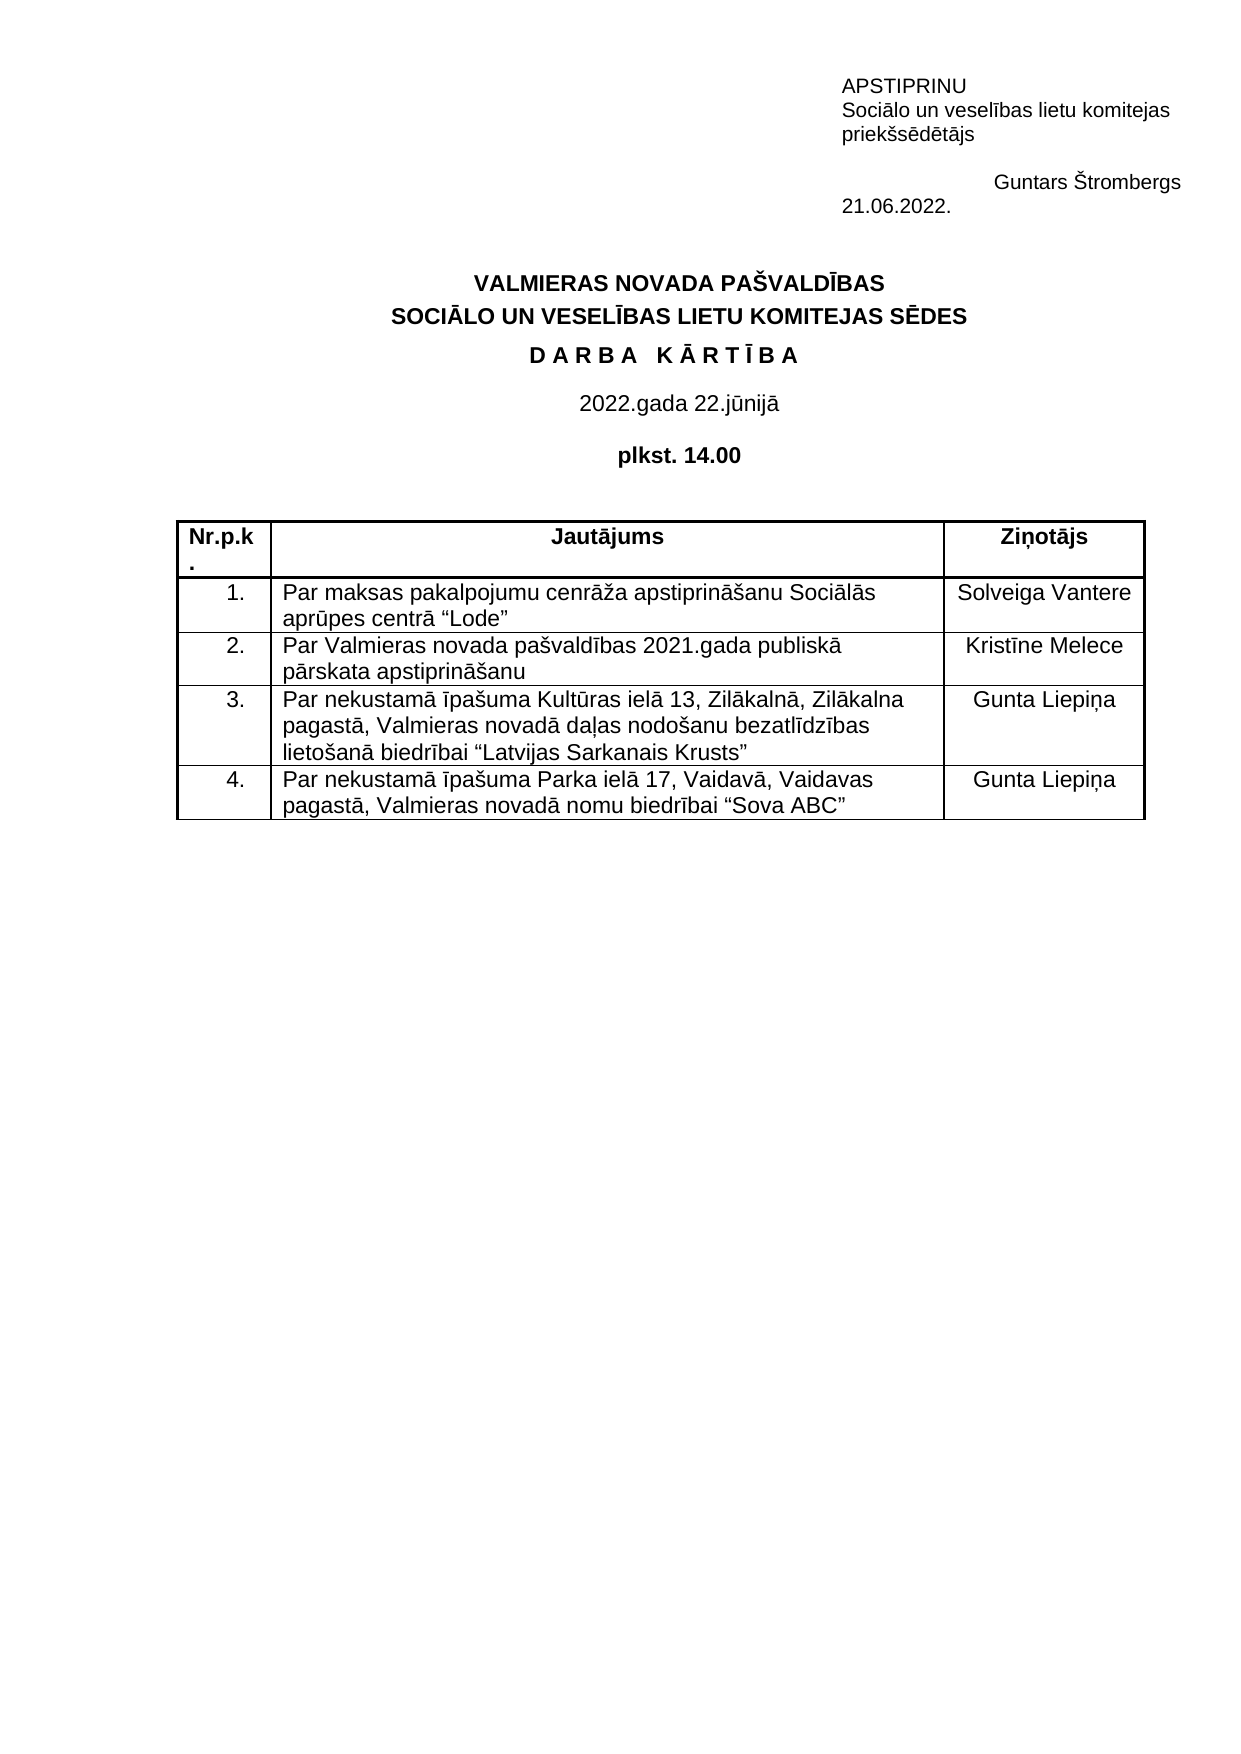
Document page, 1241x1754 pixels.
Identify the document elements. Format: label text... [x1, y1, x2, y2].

table_cell Par maksas pakalpojumu cenrāža apstiprināšanu Sociālās aprūpes centrā “Lode” [272, 579, 943, 631]
table_cell [179, 633, 270, 685]
table_cell Par nekustamā īpašuma Parka ielā 17, Vaidavā, Vaidavas pagastā, Valmieras novadā nomu biedrībai “Sova ABC” [272, 766, 943, 818]
table_cell [179, 766, 270, 818]
table_cell [179, 579, 270, 631]
table_cell Par nekustamā īpašuma Kultūras ielā 13, Zilākalnā, Zilākalna pagastā, Valmieras novadā daļas nodošanu bezatlīdzības lietošanā biedrībai “Latvijas Sarkanais Krusts” [272, 686, 943, 765]
table_header Jautājums [272, 523, 943, 576]
table_cell Par Valmieras novada pašvaldības 2021.gada publiskā pārskata apstiprināšanu [272, 633, 943, 685]
table_header Ziņotājs [945, 523, 1143, 576]
table_cell Gunta Liepiņa [945, 686, 1143, 765]
table_cell Gunta Liepiņa [945, 766, 1143, 818]
text Valmieras novada pašvaldības [177, 270, 1181, 297]
text 2022.gada 22.jūnijā [177, 390, 1181, 416]
text sociālo un veselības lietu KOMITEJAS SĒDES [177, 303, 1181, 329]
table_cell Solveiga Vantere [945, 579, 1143, 631]
text plkst. 14.00 [177, 442, 1181, 469]
table_cell [179, 686, 270, 765]
table_header Nr.p.k. [179, 523, 270, 576]
text D A R B A K Ā R T Ī B A [177, 342, 1181, 390]
table_cell Kristīne Melece [945, 633, 1143, 685]
